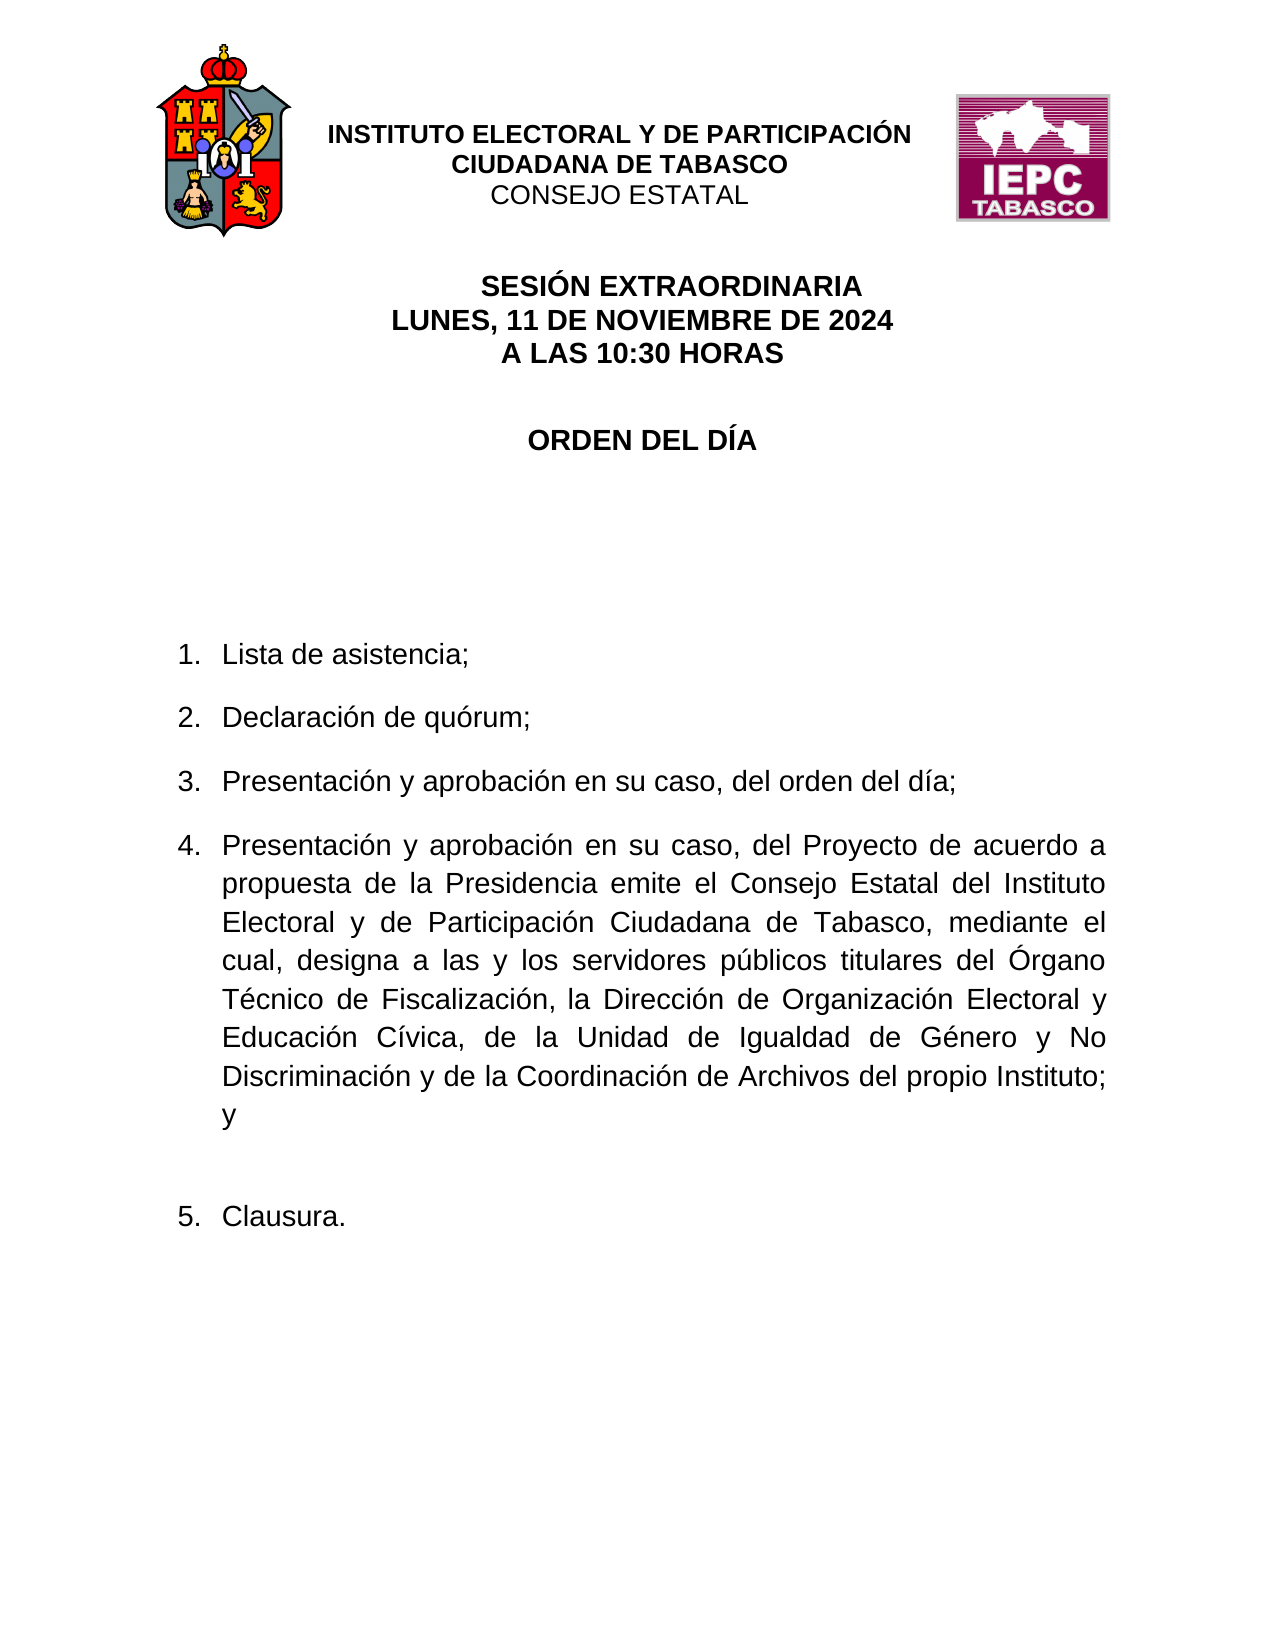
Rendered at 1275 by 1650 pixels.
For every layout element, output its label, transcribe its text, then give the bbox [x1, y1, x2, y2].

list Presentación y aprobación en su caso, del Proyecto de acuerdo a propuesta de la Presidencia emite el Consejo Estatal del Instituto Electoral y de Participación Ciudadana de Tabasco, mediante el cual, designa a las y los servidores públicos titulares del Órgano Técnico de Fiscalización, la Dirección de Organización Electoral y Educación Cívica, de la Unidad de Igualdad de Género y No Discriminación y de la Coordinación de Archivos del propio Instituto; y [177, 828, 1107, 1131]
text SESIÓN EXTRAORDINARIA [236, 269, 1107, 303]
list Presentación y aprobación en su caso, del orden del día; [177, 764, 1107, 798]
list Declaración de quórum; [177, 701, 1107, 734]
list Clausura. [177, 1199, 1107, 1233]
list Lista de asistencia; [177, 637, 1107, 671]
picture [147, 44, 295, 241]
picture [955, 94, 1111, 222]
text LUNES, 11 DE NOVIEMBRE DE 2024 [177, 303, 1107, 336]
text A LAS 10:30 HORAS [177, 336, 1107, 370]
text ORDEN DEL DÍA [177, 422, 1107, 456]
